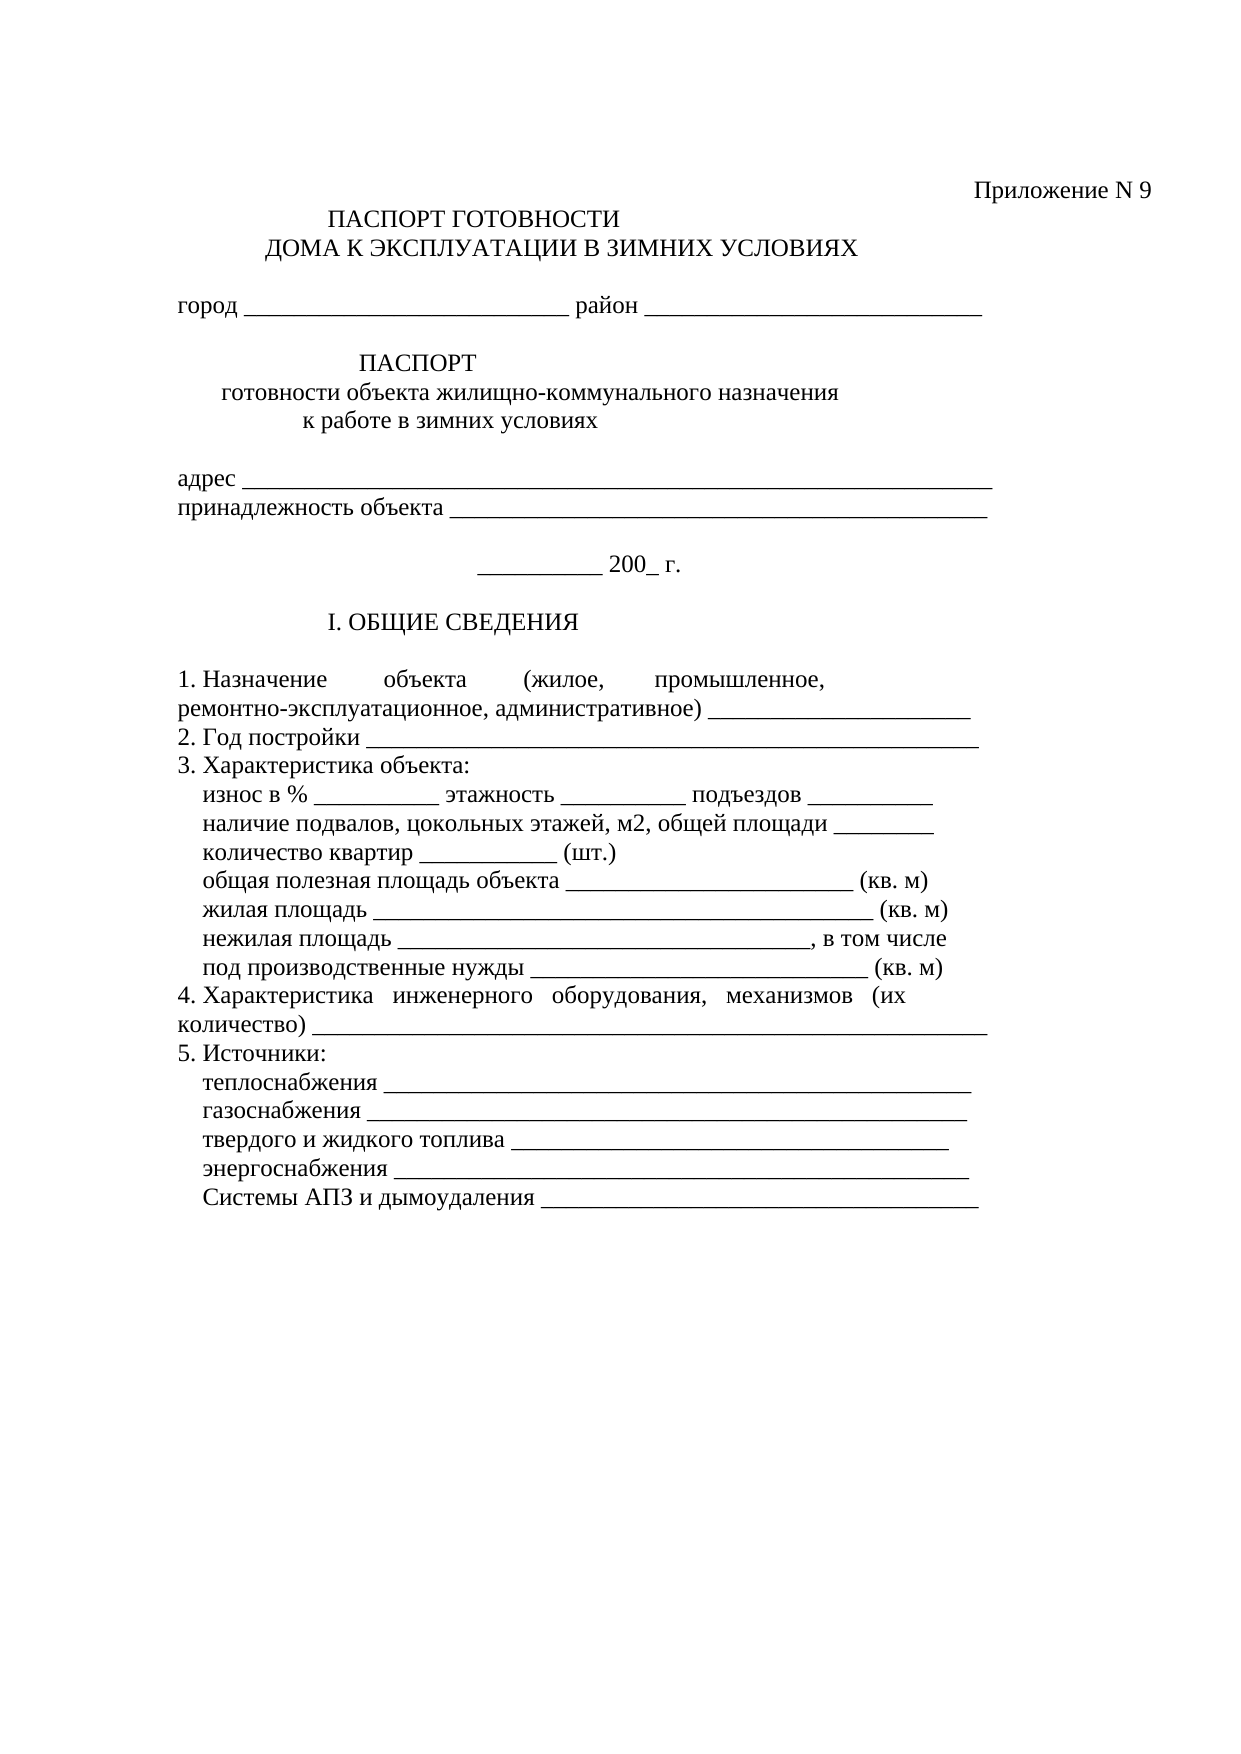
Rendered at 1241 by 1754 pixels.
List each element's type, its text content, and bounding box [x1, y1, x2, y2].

text количество) ______________________________________________________ [177, 1009, 1152, 1038]
text энергоснабжения ______________________________________________ [177, 1153, 1152, 1182]
text количество квартир ___________ (шт.) [177, 837, 1152, 866]
text 5. Источники: [177, 1038, 1152, 1067]
text износ в % __________ этажность __________ подъездов __________ [177, 779, 1152, 808]
text 3. Характеристика объекта: [177, 751, 1152, 779]
text ПАСПОРТ [177, 348, 1152, 377]
text 2. Год постройки _________________________________________________ [177, 722, 1152, 751]
text I. ОБЩИЕ СВЕДЕНИЯ [177, 607, 1152, 636]
text 1. Назначение объекта (жилое, промышленное, [177, 664, 1152, 693]
text теплоснабжения _______________________________________________ [177, 1067, 1152, 1096]
text газоснабжения ________________________________________________ [177, 1096, 1152, 1124]
text __________ 200_ г. [177, 549, 1152, 578]
text Системы АПЗ и дымоудаления ___________________________________ [177, 1182, 1152, 1211]
text город __________________________ район ___________________________ [177, 291, 1152, 319]
text 4. Характеристика инженерного оборудования, механизмов (их [177, 981, 1152, 1009]
text принадлежность объекта ___________________________________________ [177, 492, 1152, 521]
text ПАСПОРТ ГОТОВНОСТИ [177, 204, 1152, 233]
text к работе в зимних условиях [177, 406, 1152, 434]
text готовности объекта жилищно-коммунального назначения [177, 377, 1152, 406]
text Приложение N 9 [177, 176, 1152, 204]
text наличие подвалов, цокольных этажей, м2, общей площади ________ [177, 808, 1152, 837]
text под производственные нужды ___________________________ (кв. м) [177, 952, 1152, 981]
text нежилая площадь _________________________________, в том числе [177, 923, 1152, 952]
text ремонтно-эксплуатационное, административное) _____________________ [177, 693, 1152, 722]
text жилая площадь ________________________________________ (кв. м) [177, 894, 1152, 923]
text твердого и жидкого топлива ___________________________________ [177, 1124, 1152, 1153]
text ДОМА К ЭКСПЛУАТАЦИИ В ЗИМНИХ УСЛОВИЯХ [177, 233, 1152, 262]
text общая полезная площадь объекта _______________________ (кв. м) [177, 866, 1152, 894]
text адрес ____________________________________________________________ [177, 463, 1152, 492]
